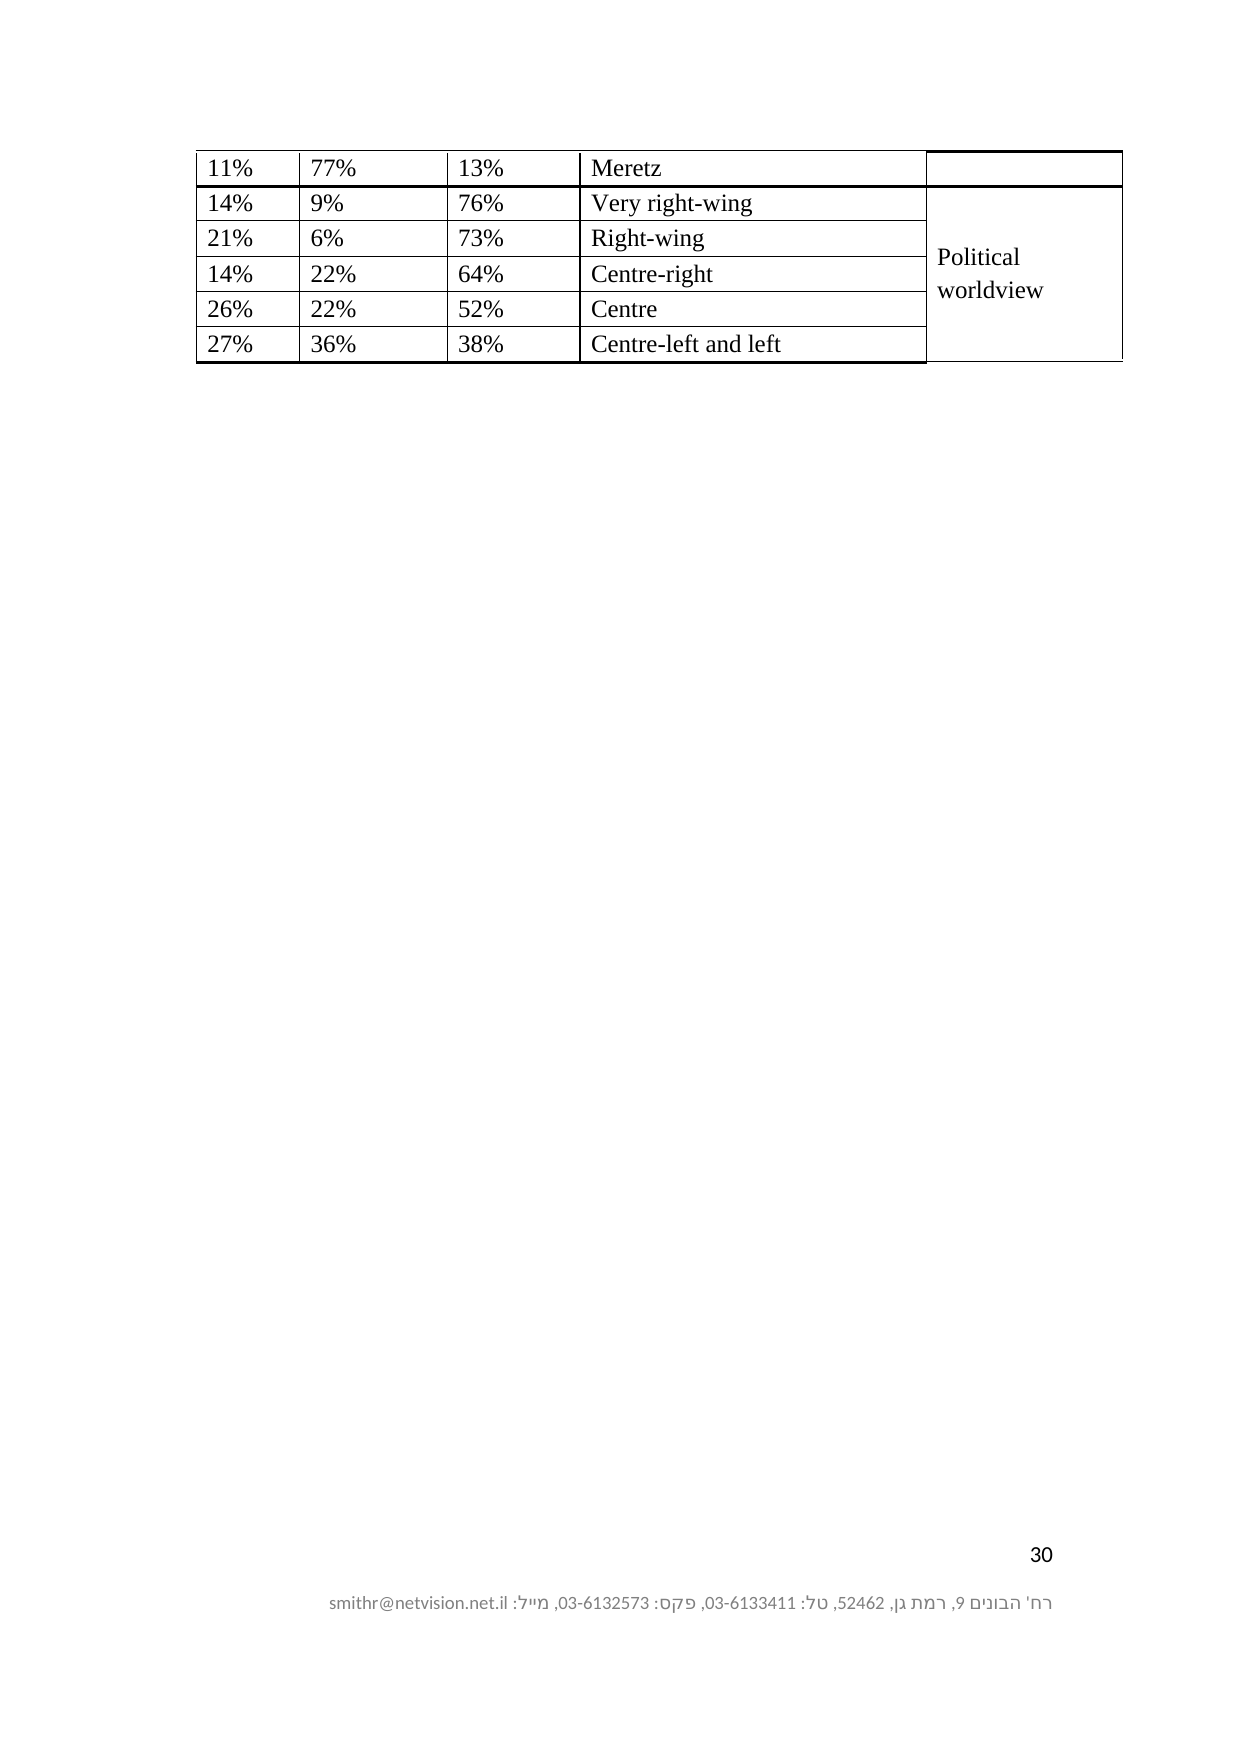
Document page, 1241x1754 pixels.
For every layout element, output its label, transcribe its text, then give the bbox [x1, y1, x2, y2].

table_cell 38% [448, 327, 579, 361]
table_cell 21% [197, 221, 299, 256]
table_cell Meretz [580, 151, 926, 185]
table_cell 11% [196, 151, 299, 185]
table_cell 22% [300, 292, 447, 326]
table_cell 52% [448, 292, 579, 326]
table_cell 13% [447, 151, 580, 185]
table_cell 27% [197, 327, 299, 361]
table_cell Centre [581, 292, 926, 326]
table_cell 64% [448, 257, 579, 291]
table_cell 76% [448, 188, 579, 220]
table_cell 77% [300, 151, 447, 185]
table_cell 73% [448, 221, 579, 256]
table_cell 14% [197, 257, 299, 291]
table_cell 9% [300, 188, 447, 220]
table_cell 22% [300, 257, 447, 291]
table_cell 26% [197, 292, 299, 326]
table_cell 14% [197, 188, 299, 220]
table_cell Very right-wing [581, 188, 926, 220]
table_cell 36% [300, 327, 447, 361]
table_cell 6% [300, 221, 447, 256]
table_cell Centre-left and left [581, 327, 926, 361]
table_cell Centre-right [581, 257, 926, 291]
table_cell Political worldview [927, 188, 1122, 361]
table_cell Right-wing [581, 221, 926, 256]
